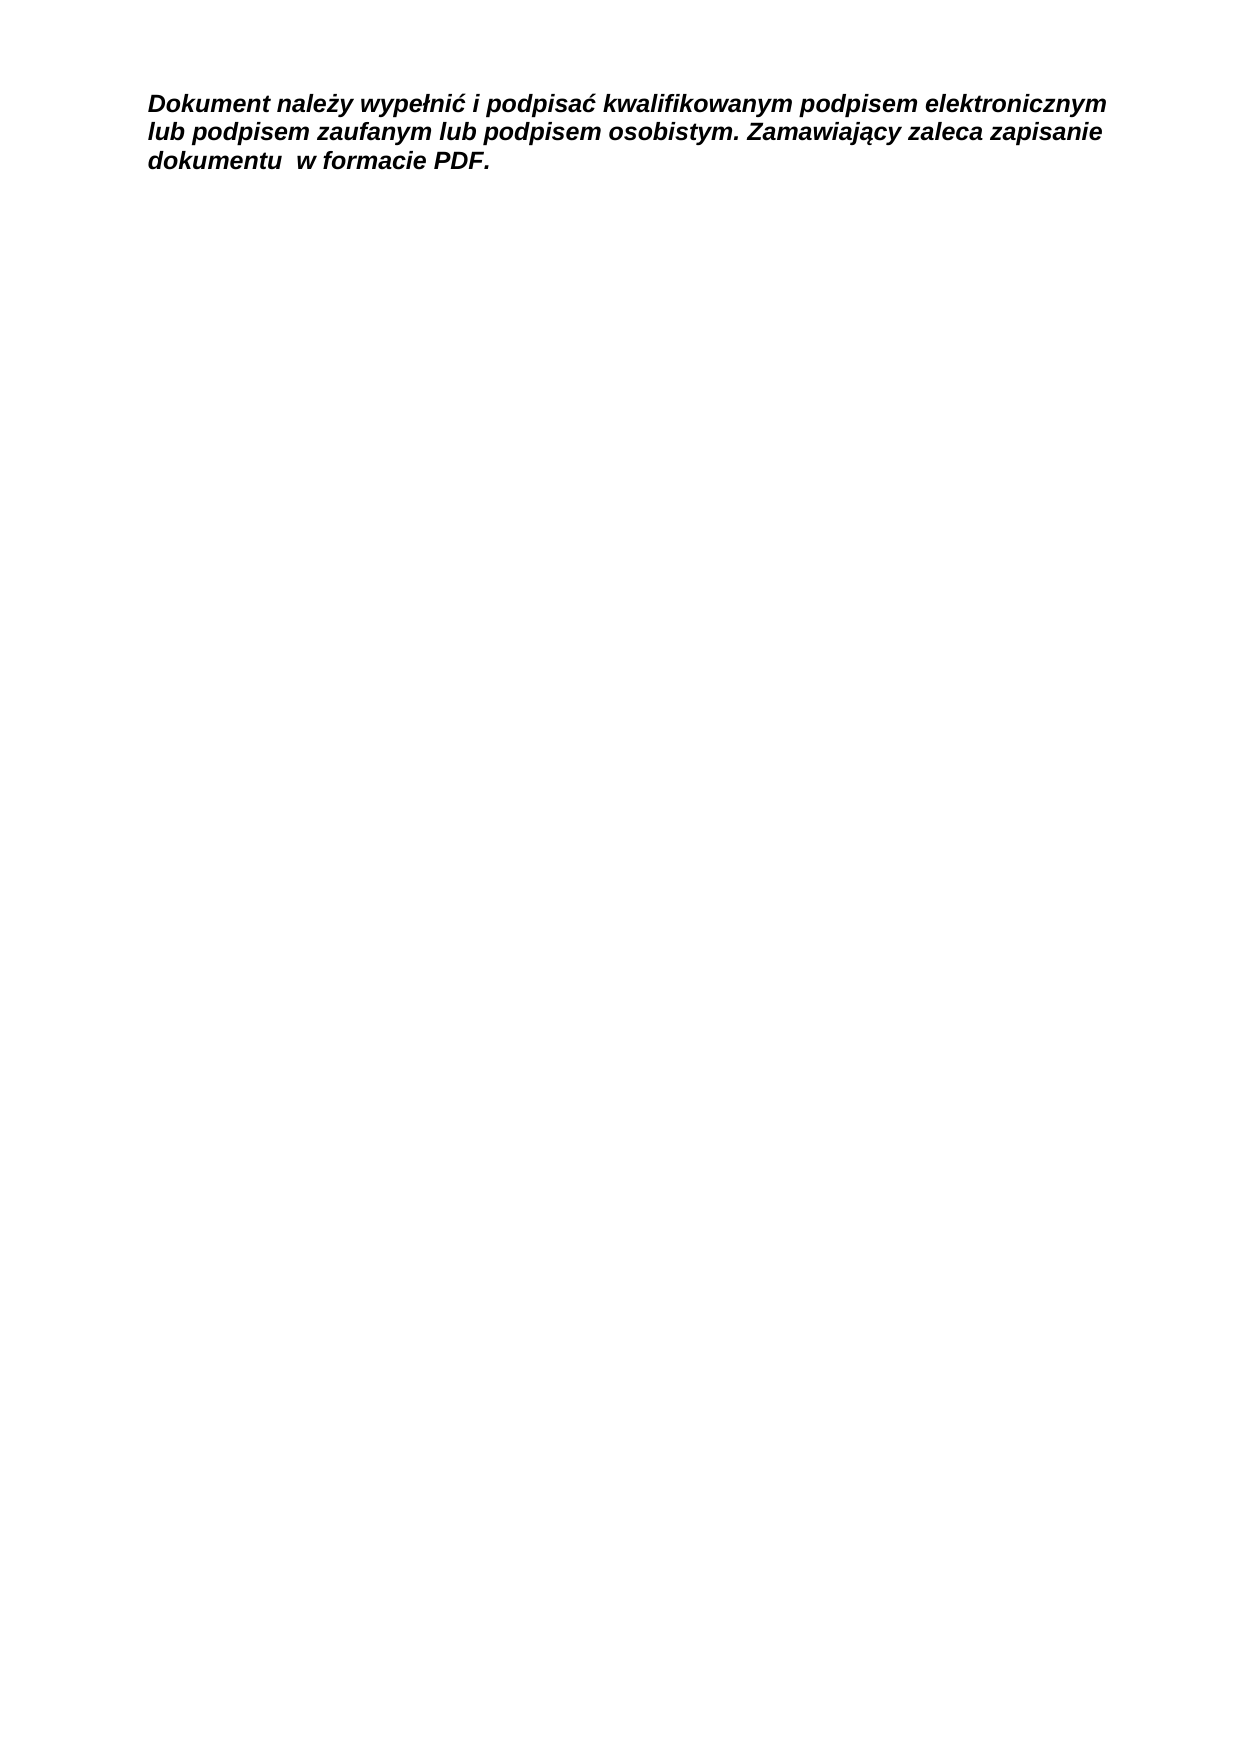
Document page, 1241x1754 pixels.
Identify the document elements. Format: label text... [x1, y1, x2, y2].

text Dokument należy wypełnić i podpisać kwalifikowanym podpisem elektronicznym lub podpisem zaufanym lub podpisem osobistym. Zamawiający zaleca zapisanie dokumentu w formacie PDF. [148, 89, 1152, 175]
